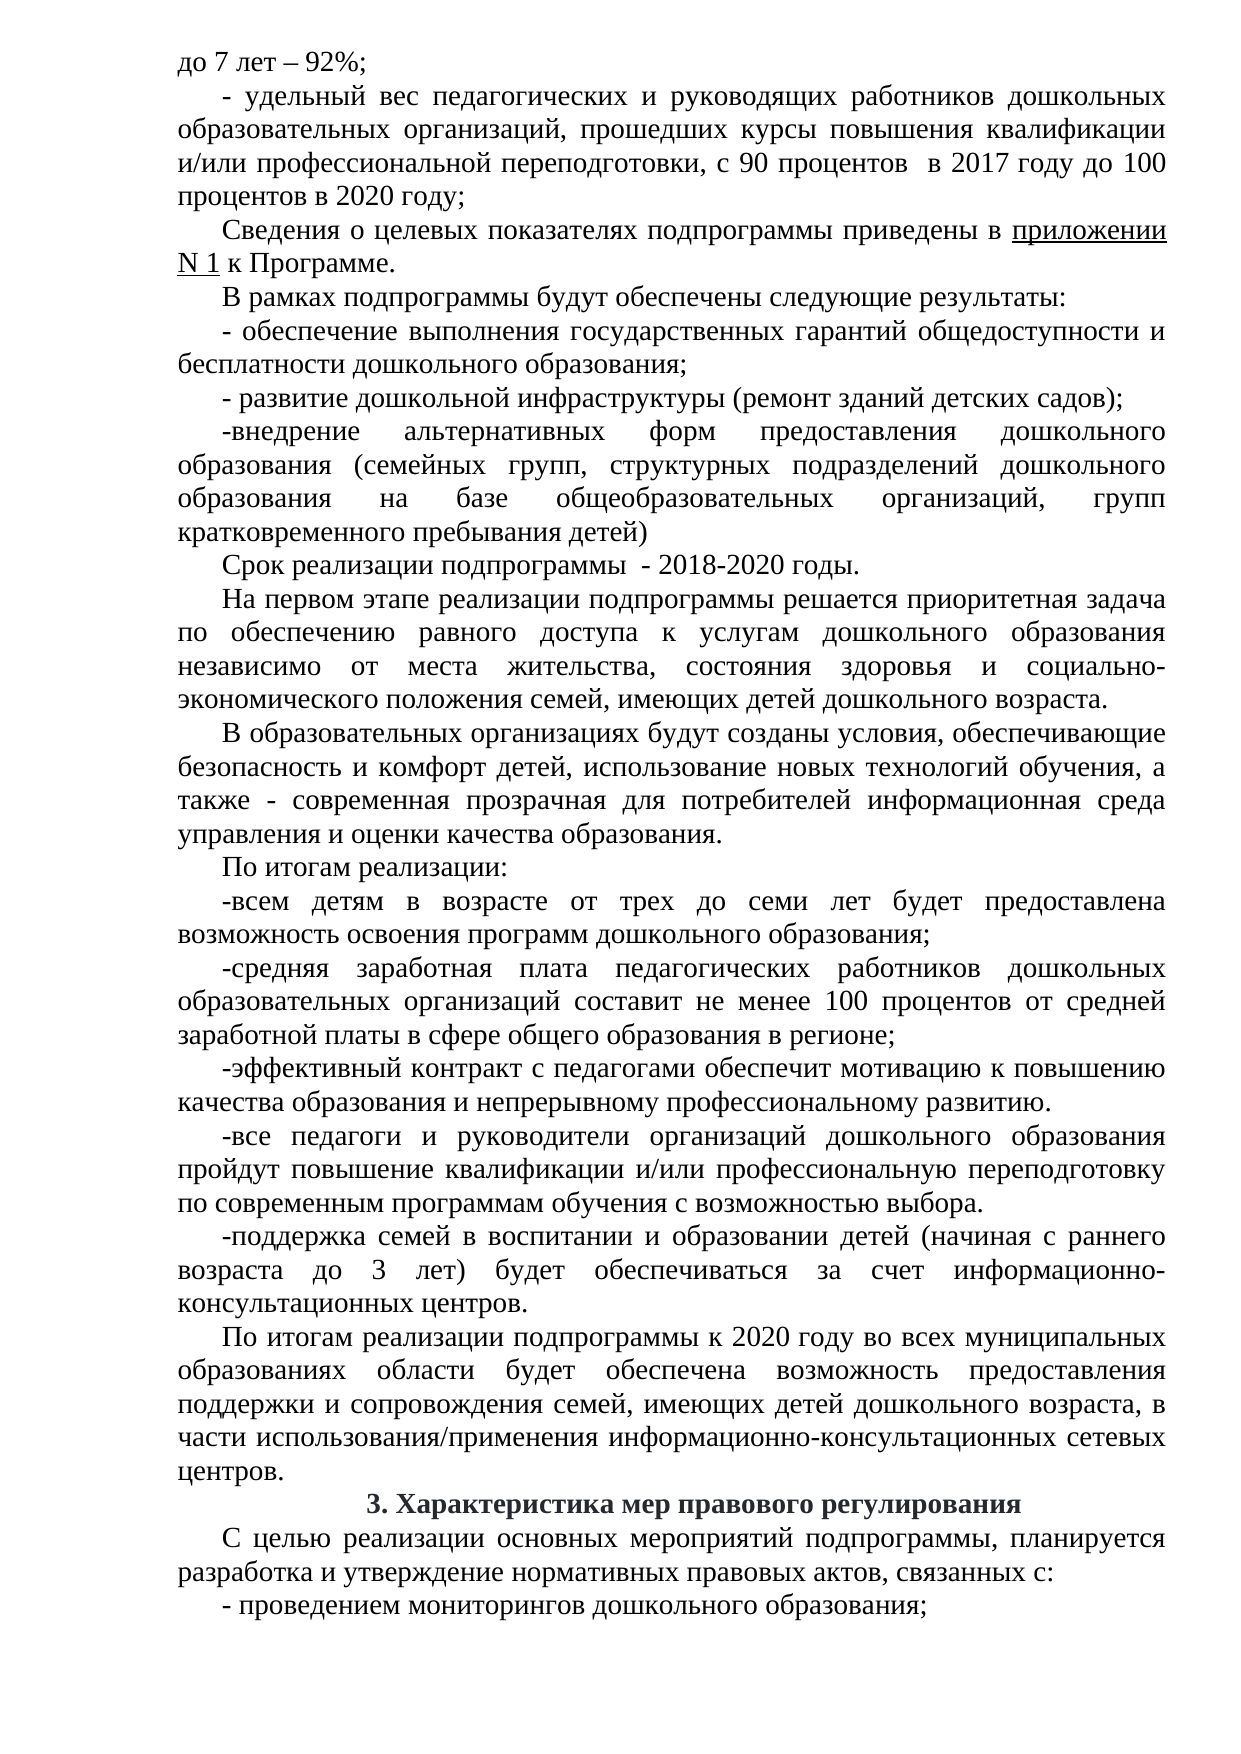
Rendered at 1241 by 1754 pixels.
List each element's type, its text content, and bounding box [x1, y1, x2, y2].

text На первом этапе реализации подпрограммы решается приоритетная задача по обеспечению равного доступа к услугам дошкольного образования независимо от места жительства, состояния здоровья и социально-экономического положения семей, имеющих детей дошкольного возраста. [177, 581, 1167, 715]
text С целью реализации основных мероприятий подпрограммы, планируется разработка и утверждение нормативных правовых актов, связанных с: [177, 1520, 1167, 1587]
text -средняя заработная плата педагогических работников дошкольных образовательных организаций составит не менее 100 процентов от средней заработной платы в сфере общего образования в регионе; [177, 950, 1167, 1051]
text Срок реализации подпрограммы - 2018-2020 годы. [177, 547, 1167, 581]
text -эффективный контракт с педагогами обеспечит мотивацию к повышению качества образования и непрерывному профессиональному развитию. [177, 1051, 1167, 1118]
text -всем детям в возрасте от трех до семи лет будет предоставлена возможность освоения программ дошкольного образования; [177, 883, 1167, 950]
text В образовательных организациях будут созданы условия, обеспечивающие безопасность и комфорт детей, использование новых технологий обучения, а также - современная прозрачная для потребителей информационная среда управления и оценки качества образования. [177, 715, 1167, 849]
text -внедрение альтернативных форм предоставления дошкольного образования (семейных групп, структурных подразделений дошкольного образования на базе общеобразовательных организаций, групп кратковременного пребывания детей) [177, 413, 1167, 547]
text По итогам реализации подпрограммы к 2020 году во всех муниципальных образованиях области будет обеспечена возможность предоставления поддержки и сопровождения семей, имеющих детей дошкольного возраста, в части использования/применения информационно-консультационных сетевых центров. [177, 1319, 1167, 1487]
text По итогам реализации: [177, 849, 1167, 883]
text Сведения о целевых показателях подпрограммы приведены в приложении N 1 к Программе. [177, 212, 1167, 279]
text - развитие дошкольной инфраструктуры (ремонт зданий детских садов); [177, 380, 1167, 413]
text -все педагоги и руководители организаций дошкольного образования пройдут повышение квалификации и/или профессиональную переподготовку по современным программам обучения с возможностью выбора. [177, 1118, 1167, 1218]
text - проведением мониторингов дошкольного образования; [177, 1587, 1167, 1621]
text -поддержка семей в воспитании и образовании детей (начиная с раннего возраста до 3 лет) будет обеспечиваться за счет информационно-консультационных центров. [177, 1218, 1167, 1319]
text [177, 44, 1167, 78]
text В рамках подпрограммы будут обеспечены следующие результаты: [177, 279, 1167, 313]
text - удельный вес педагогических и руководящих работников дошкольных образовательных организаций, прошедших курсы повышения квалификации и/или профессиональной переподготовки, с 90 процентов в 2017 году до 100 процентов в 2020 году; [177, 78, 1167, 212]
text 3. Характеристика мер правового регулирования [177, 1487, 1167, 1520]
text - обеспечение выполнения государственных гарантий общедоступности и бесплатности дошкольного образования; [177, 313, 1167, 380]
